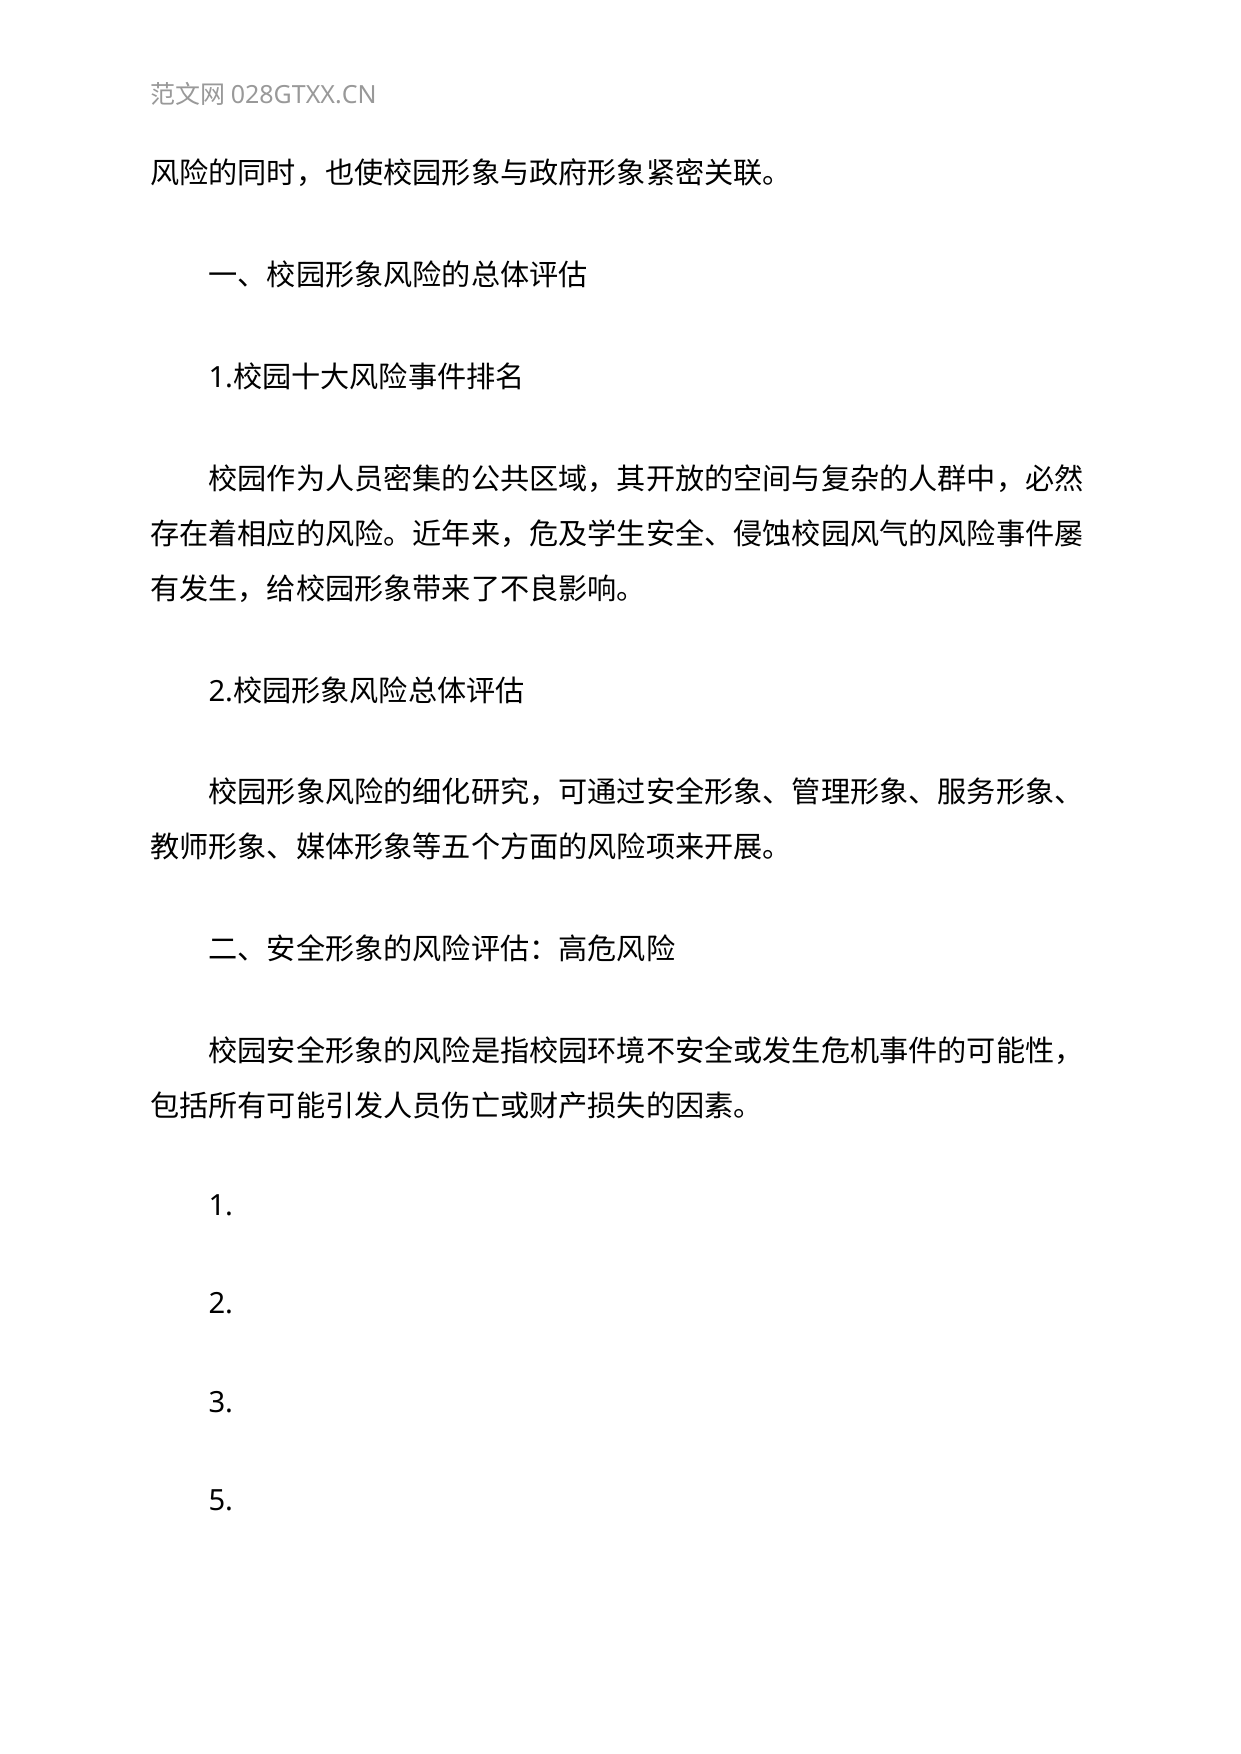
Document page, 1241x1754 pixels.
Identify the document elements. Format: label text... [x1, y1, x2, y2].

text 5. [150, 1479, 1090, 1519]
text 校园作为人员密集的公共区域，其开放的空间与复杂的人群中，必然存在着相应的风险。近年来，危及学生安全、侵蚀校园风气的风险事件屡有发生，给校园形象带来了不良影响。 [150, 456, 1090, 608]
text 1. [150, 1184, 1090, 1224]
text 3. [150, 1381, 1090, 1421]
text 一、校园形象风险的总体评估 [150, 252, 1090, 294]
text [150, 150, 1090, 192]
text 2. [150, 1283, 1090, 1322]
text 1.校园十大风险事件排名 [150, 353, 1090, 396]
text 2.校园形象风险总体评估 [150, 667, 1090, 709]
text 校园安全形象的风险是指校园环境不安全或发生危机事件的可能性，包括所有可能引发人员伤亡或财产损失的因素。 [150, 1027, 1090, 1125]
text 校园形象风险的细化研究，可通过安全形象、管理形象、服务形象、教师形象、媒体形象等五个方面的风险项来开展。 [150, 769, 1090, 866]
text 二、安全形象的风险评估：高危风险 [150, 926, 1090, 968]
